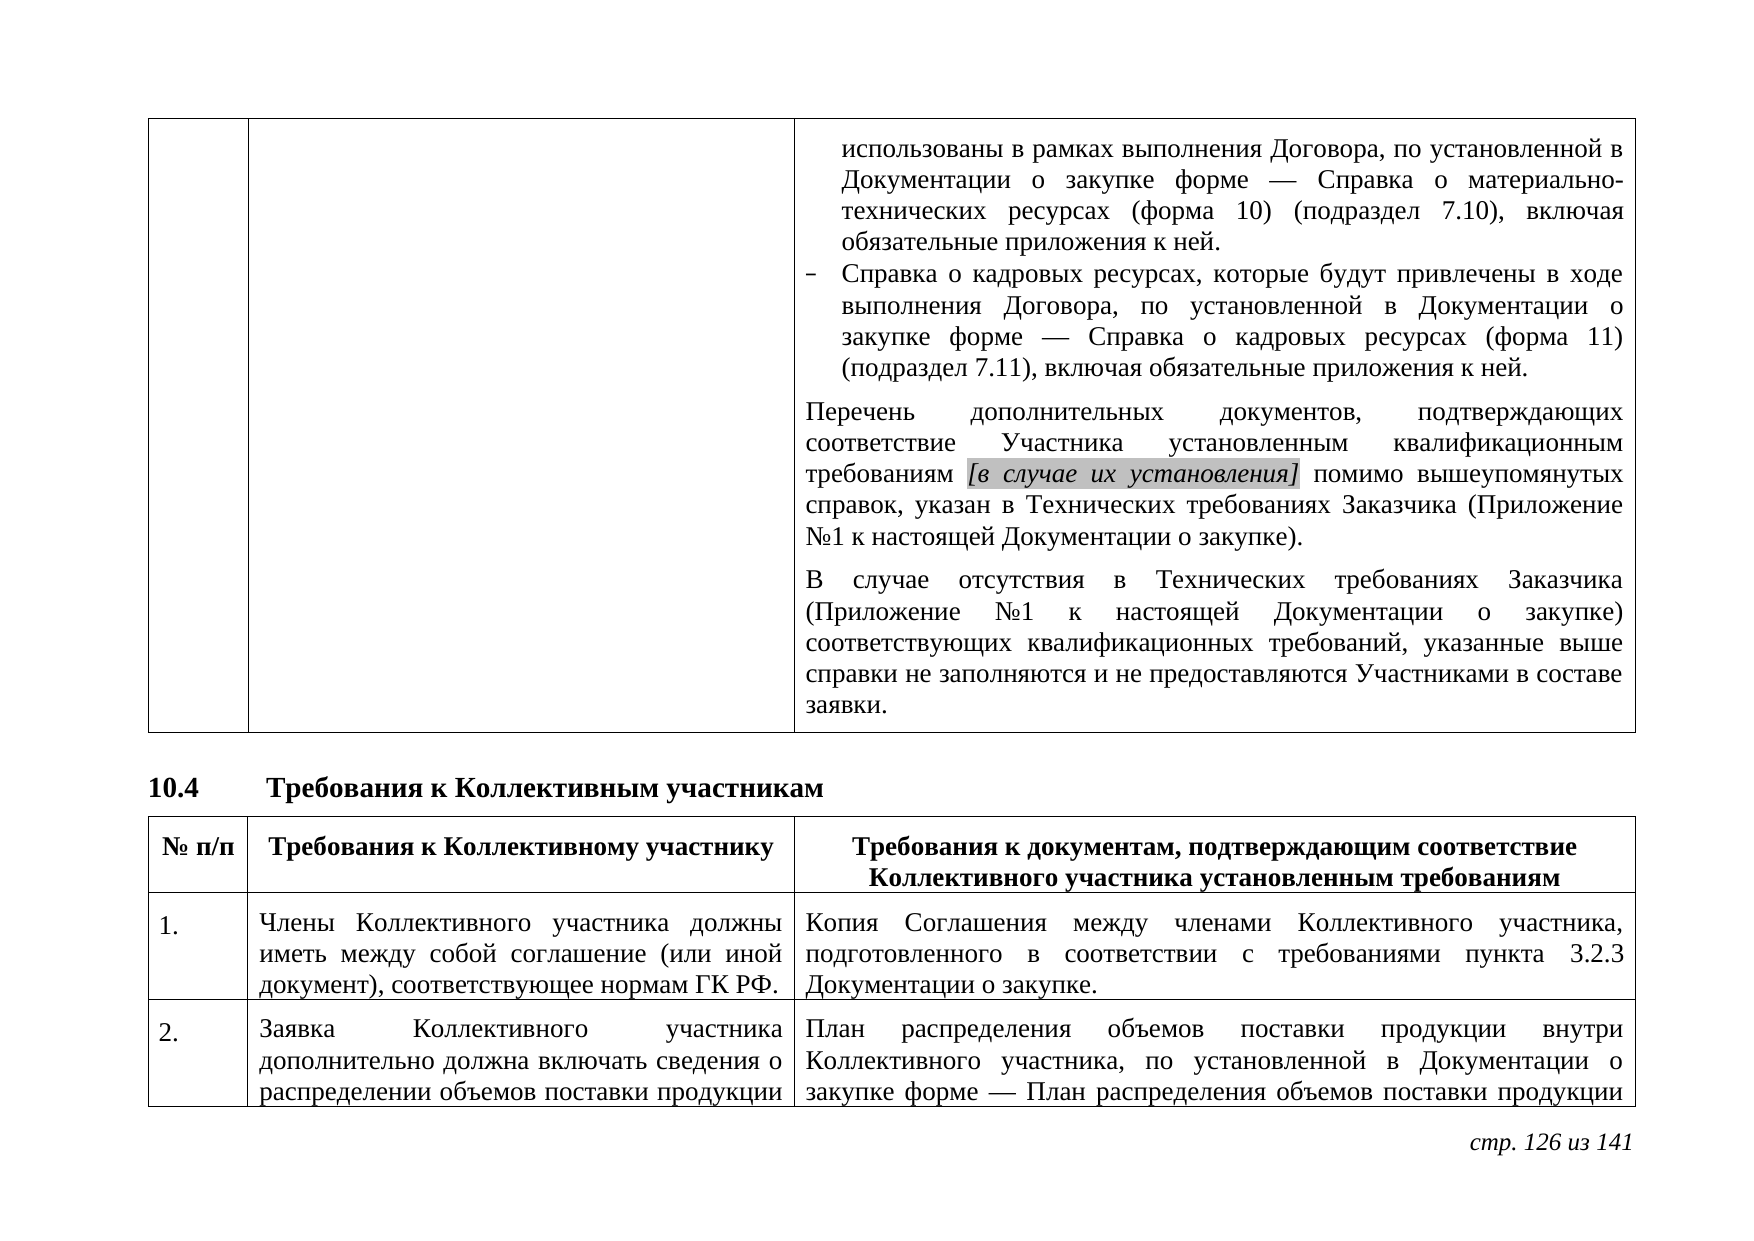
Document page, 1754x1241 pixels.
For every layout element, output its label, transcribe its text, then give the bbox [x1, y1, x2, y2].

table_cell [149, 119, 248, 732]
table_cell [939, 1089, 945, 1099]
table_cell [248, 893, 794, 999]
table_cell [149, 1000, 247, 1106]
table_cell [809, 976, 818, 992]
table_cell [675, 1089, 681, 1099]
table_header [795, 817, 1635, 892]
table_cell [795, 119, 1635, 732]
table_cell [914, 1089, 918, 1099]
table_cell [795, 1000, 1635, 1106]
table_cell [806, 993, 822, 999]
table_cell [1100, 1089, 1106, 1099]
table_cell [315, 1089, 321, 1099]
subtitle Требования к Коллективным участникам [148, 770, 1636, 804]
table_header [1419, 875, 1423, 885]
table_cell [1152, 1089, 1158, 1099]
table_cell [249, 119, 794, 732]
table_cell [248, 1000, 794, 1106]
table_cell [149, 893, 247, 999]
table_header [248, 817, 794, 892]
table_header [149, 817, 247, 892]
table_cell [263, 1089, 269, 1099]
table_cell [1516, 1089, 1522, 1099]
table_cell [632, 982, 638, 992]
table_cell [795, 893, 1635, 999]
